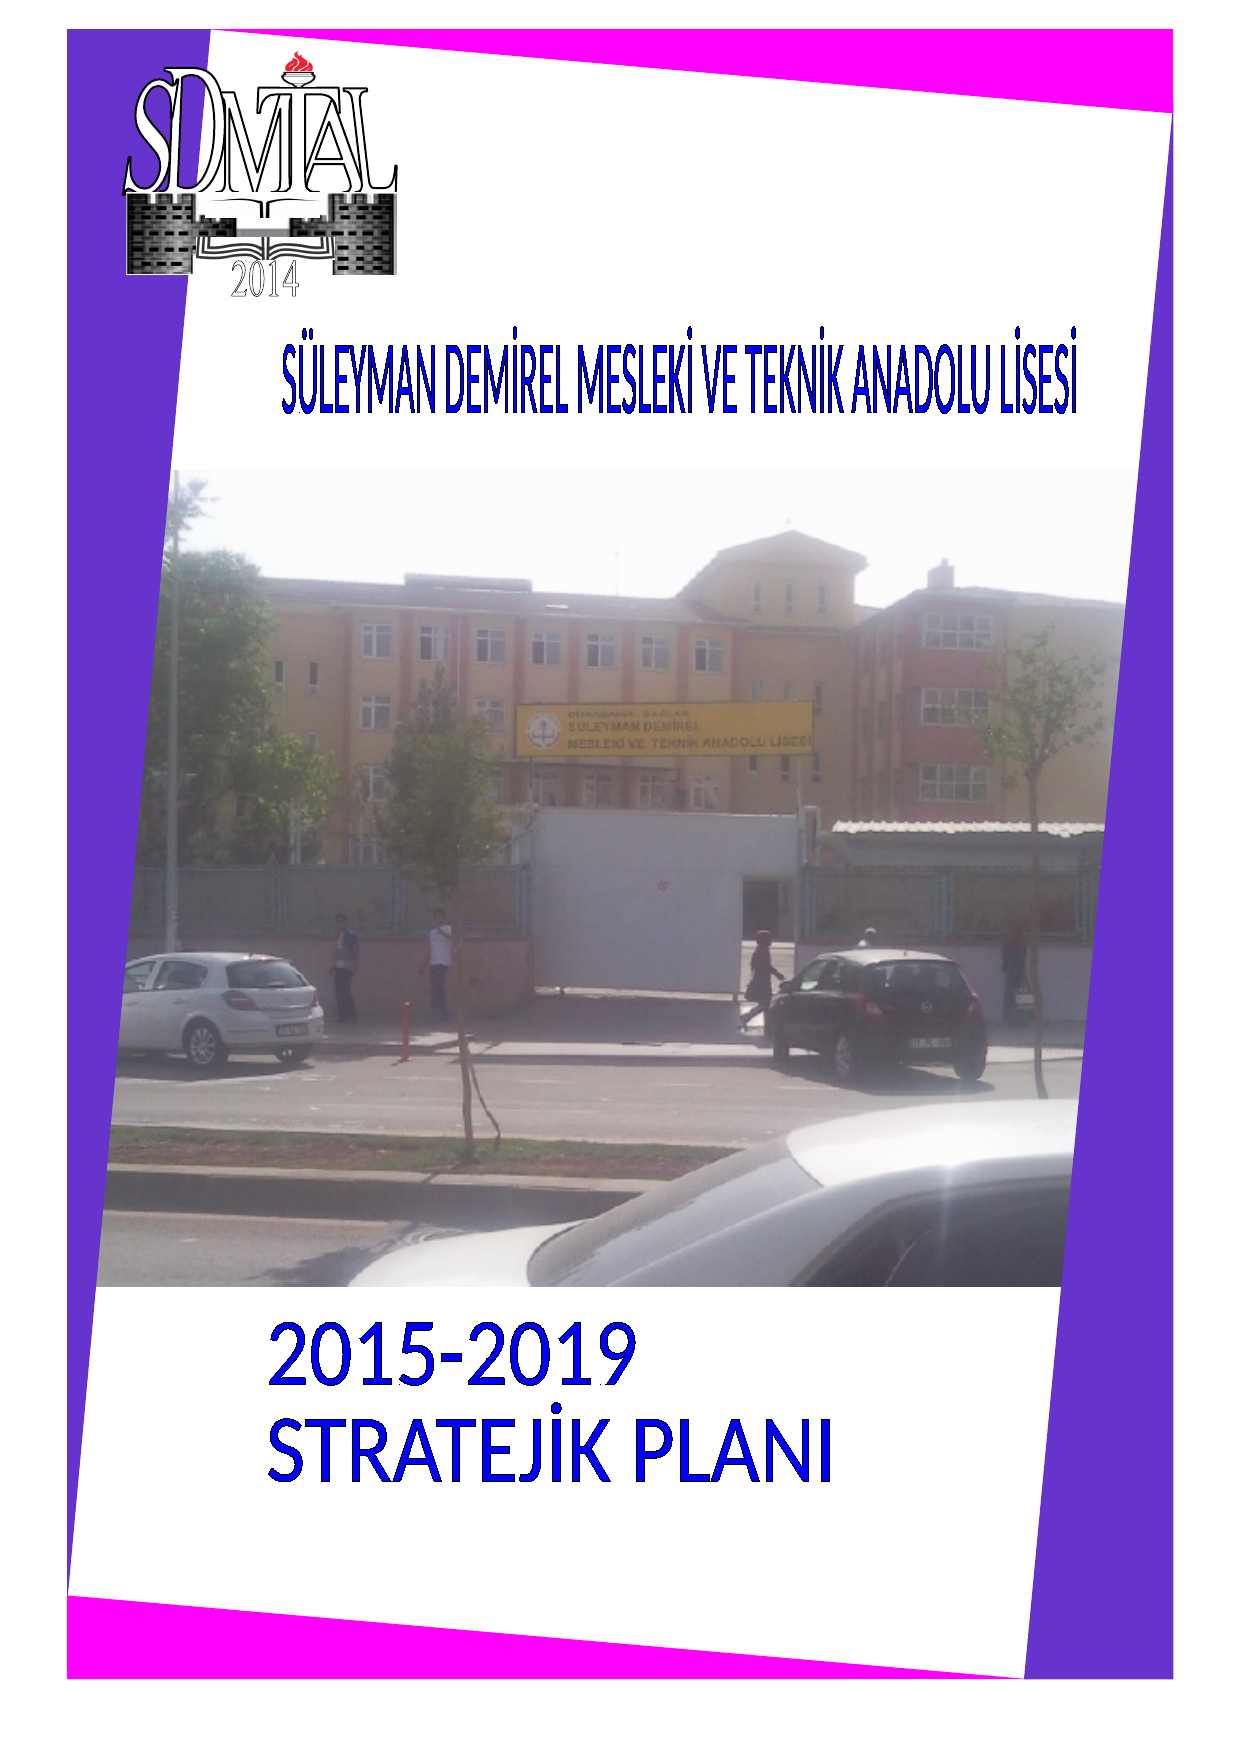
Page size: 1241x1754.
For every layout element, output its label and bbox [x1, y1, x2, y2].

picture [97, 470, 1138, 1287]
